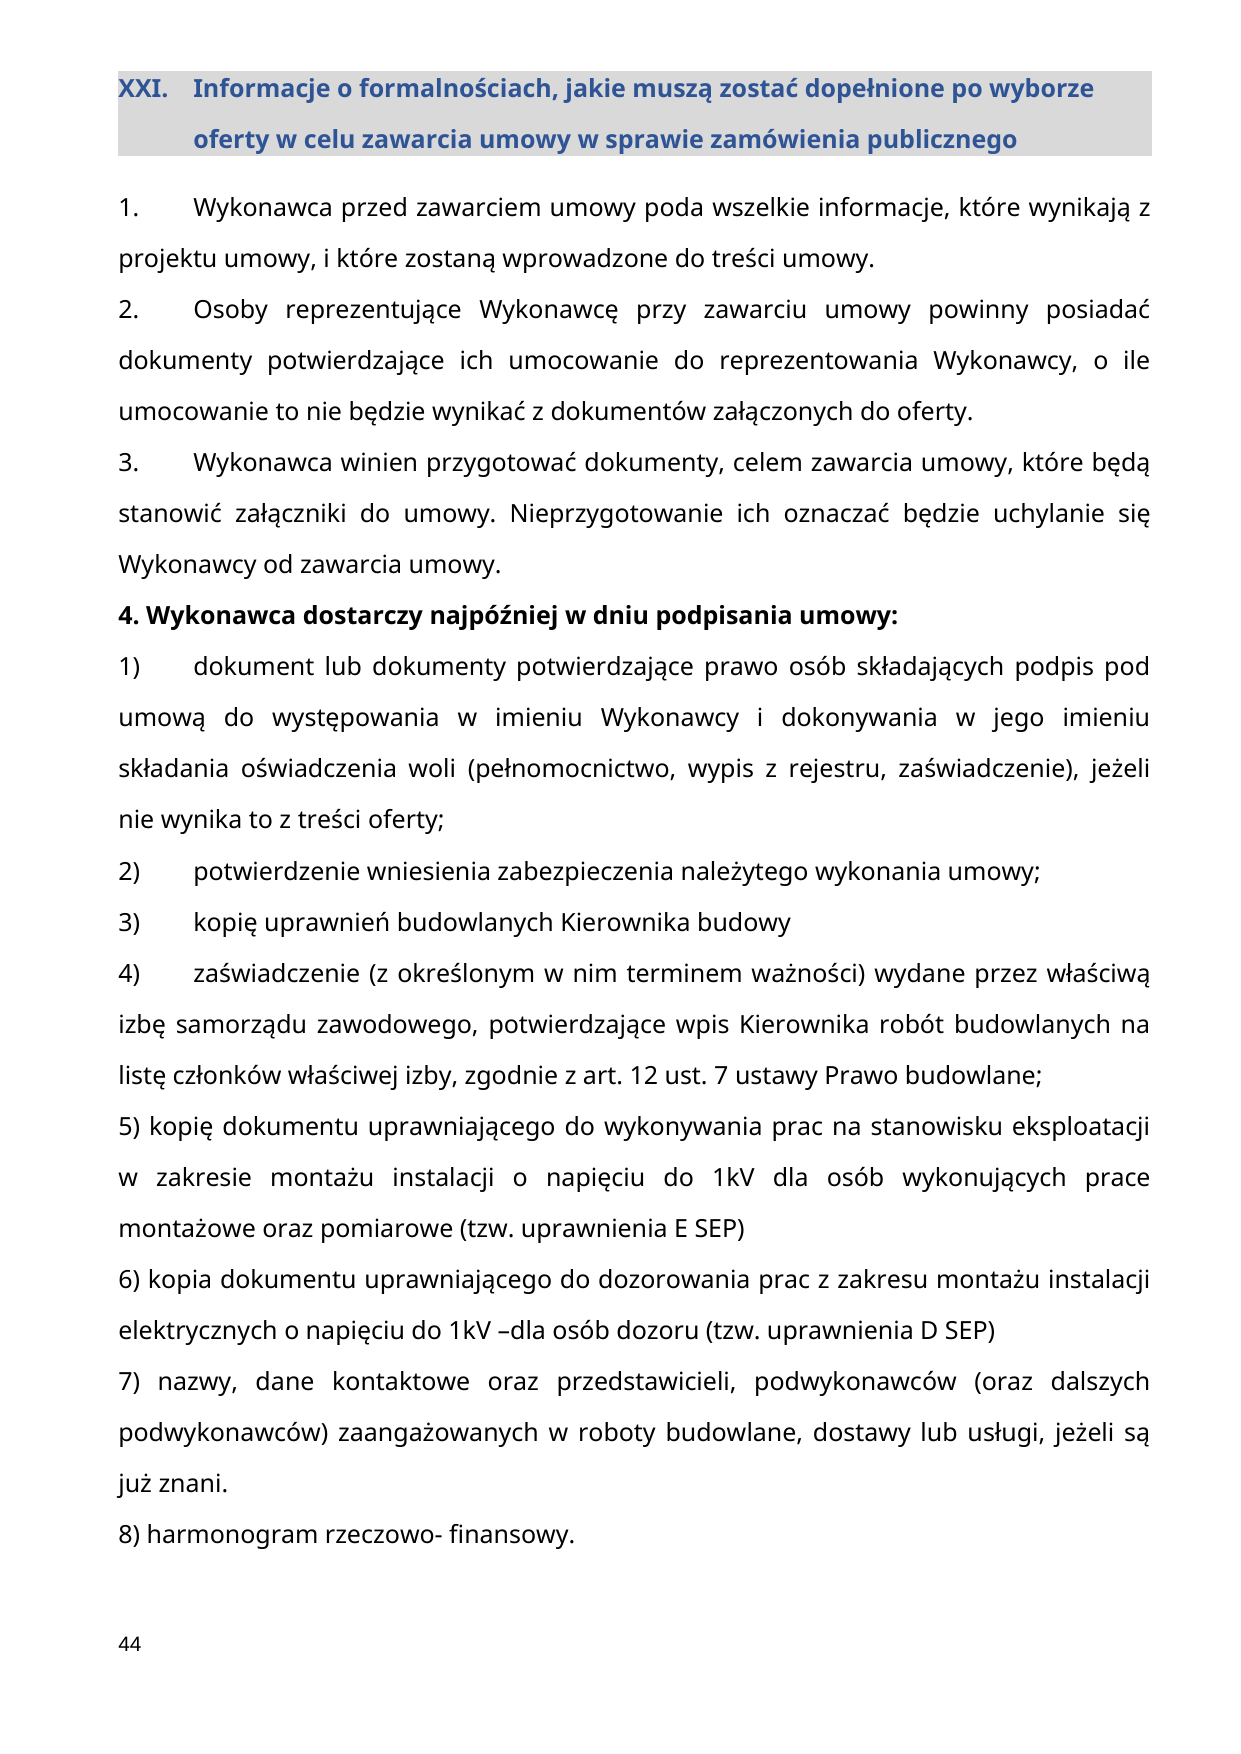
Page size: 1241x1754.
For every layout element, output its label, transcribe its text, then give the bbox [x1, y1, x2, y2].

text 7) nazwy, dane kontaktowe oraz przedstawicieli, podwykonawców (oraz dalszych podwykonawców) zaangażowanych w roboty budowlane, dostawy lub usługi, jeżeli są już znani. [118, 1363, 1152, 1500]
text 4. Wykonawca dostarczy najpóźniej w dniu podpisania umowy: [118, 598, 1152, 632]
text 2) potwierdzenie wniesienia zabezpieczenia należytego wykonania umowy; [118, 853, 1152, 887]
text 1) dokument lub dokumenty potwierdzające prawo osób składających podpis pod umową do występowania w imieniu Wykonawcy i dokonywania w jego imieniu składania oświadczenia woli (pełnomocnictwo, wypis z rejestru, zaświadczenie), jeżeli nie wynika to z treści oferty; [118, 649, 1152, 836]
text 2. Osoby reprezentujące Wykonawcę przy zawarciu umowy powinny posiadać dokumenty potwierdzające ich umocowanie do reprezentowania Wykonawcy, o ile umocowanie to nie będzie wynikać z dokumentów załączonych do oferty. [118, 292, 1152, 428]
text 4) zaświadczenie (z określonym w nim terminem ważności) wydane przez właściwą izbę samorządu zawodowego, potwierdzające wpis Kierownika robót budowlanych na listę członków właściwej izby, zgodnie z art. 12 ust. 7 ustawy Prawo budowlane; [118, 955, 1152, 1091]
list Informacje o formalnościach, jakie muszą zostać dopełnione po wyborze oferty w celu zawarcia umowy w sprawie zamówienia publicznego [118, 71, 1152, 156]
text 6) kopia dokumentu uprawniającego do dozorowania prac z zakresu montażu instalacji elektrycznych o napięciu do 1kV –dla osób dozoru (tzw. uprawnienia D SEP) [118, 1261, 1152, 1347]
text 5) kopię dokumentu uprawniającego do wykonywania prac na stanowisku eksploatacji w zakresie montażu instalacji o napięciu do 1kV dla osób wykonujących prace montażowe oraz pomiarowe (tzw. uprawnienia E SEP) [118, 1108, 1152, 1244]
text 1. Wykonawca przed zawarciem umowy poda wszelkie informacje, które wynikają z projektu umowy, i które zostaną wprowadzone do treści umowy. [118, 189, 1152, 275]
text 8) harmonogram rzeczowo- finansowy. [118, 1517, 1152, 1551]
text 3. Wykonawca winien przygotować dokumenty, celem zawarcia umowy, które będą stanowić załączniki do umowy. Nieprzygotowanie ich oznaczać będzie uchylanie się Wykonawcy od zawarcia umowy. [118, 445, 1152, 581]
text 3) kopię uprawnień budowlanych Kierownika budowy [118, 904, 1152, 938]
